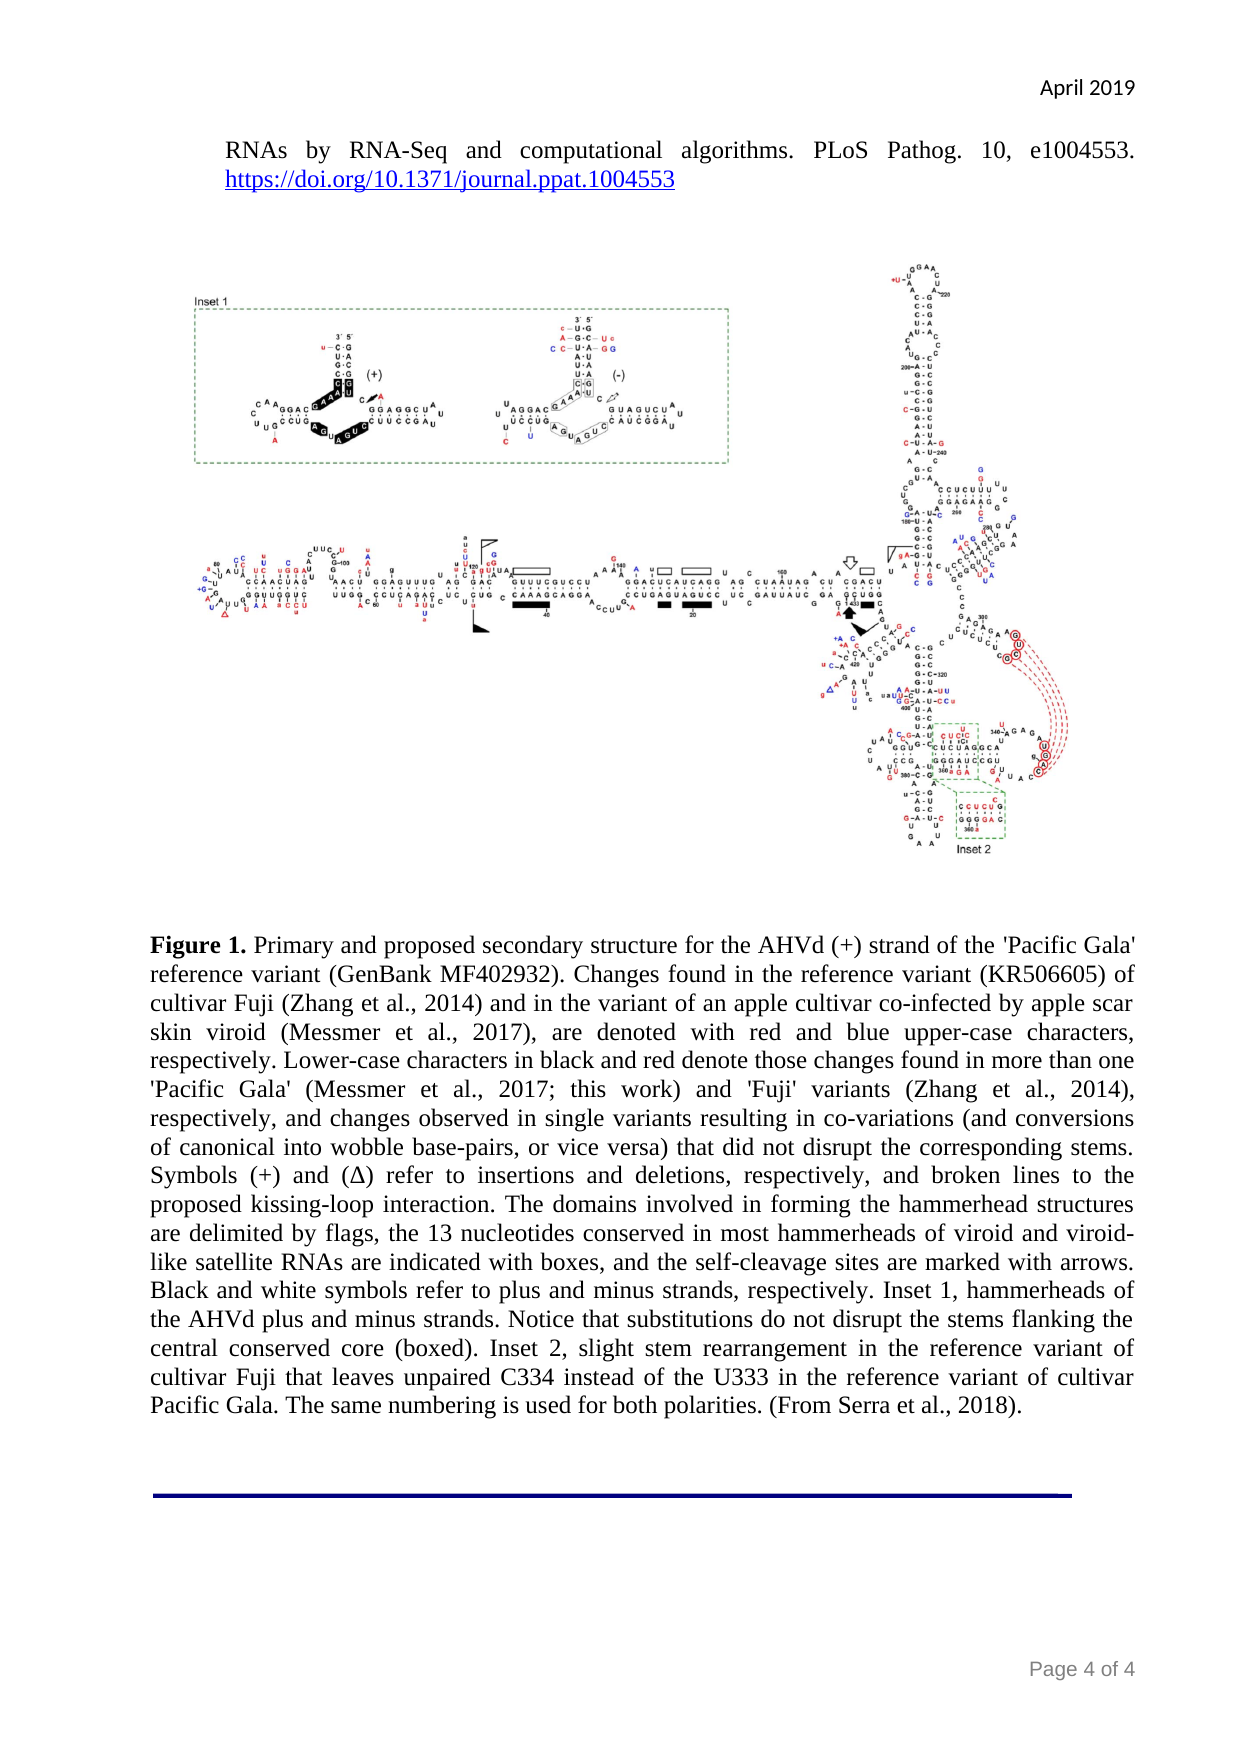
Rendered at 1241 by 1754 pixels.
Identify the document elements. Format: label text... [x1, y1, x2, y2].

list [187, 135, 1135, 192]
text Figure 1. Primary and proposed secondary structure for the AHVd (+) strand of the 'Pacific Gala' reference variant (GenBank MF402932). Changes found in the reference variant (KR506605) of cultivar Fuji (Zhang et al., 2014) and in the variant of an apple cultivar co-infected by apple scar skin viroid (Messmer et al., 2017), are denoted with red and blue upper-case characters, respectively. Lower-case characters in black and red denote those changes found in more than one 'Pacific Gala' (Messmer et al., 2017; this work) and 'Fuji' variants (Zhang et al., 2014), respectively, and changes observed in single variants resulting in co-variations (and conversions of canonical into wobble base-pairs, or vice versa) that did not disrupt the corresponding stems. Symbols (+) and (Δ) refer to insertions and deletions, respectively, and broken lines to the proposed kissing-loop interaction. The domains involved in forming the hammerhead structures are delimited by flags, the 13 nucleotides conserved in most hammerheads of viroid and viroid-like satellite RNAs are indicated with boxes, and the self-cleavage sites are marked with arrows. Black and white symbols refer to plus and minus strands, respectively. Inset 1, hammerheads of the AHVd plus and minus strands. Notice that substitutions do not disrupt the stems flanking the central conserved core (boxed). Inset 2, slight stem rearrangement in the reference variant of cultivar Fuji that leaves unpaired C334 instead of the U333 in the reference variant of cultivar Pacific Gala. The same numbering is used for both polarities. (From Serra et al., 2018). [150, 930, 1135, 1419]
picture [150, 246, 1136, 860]
